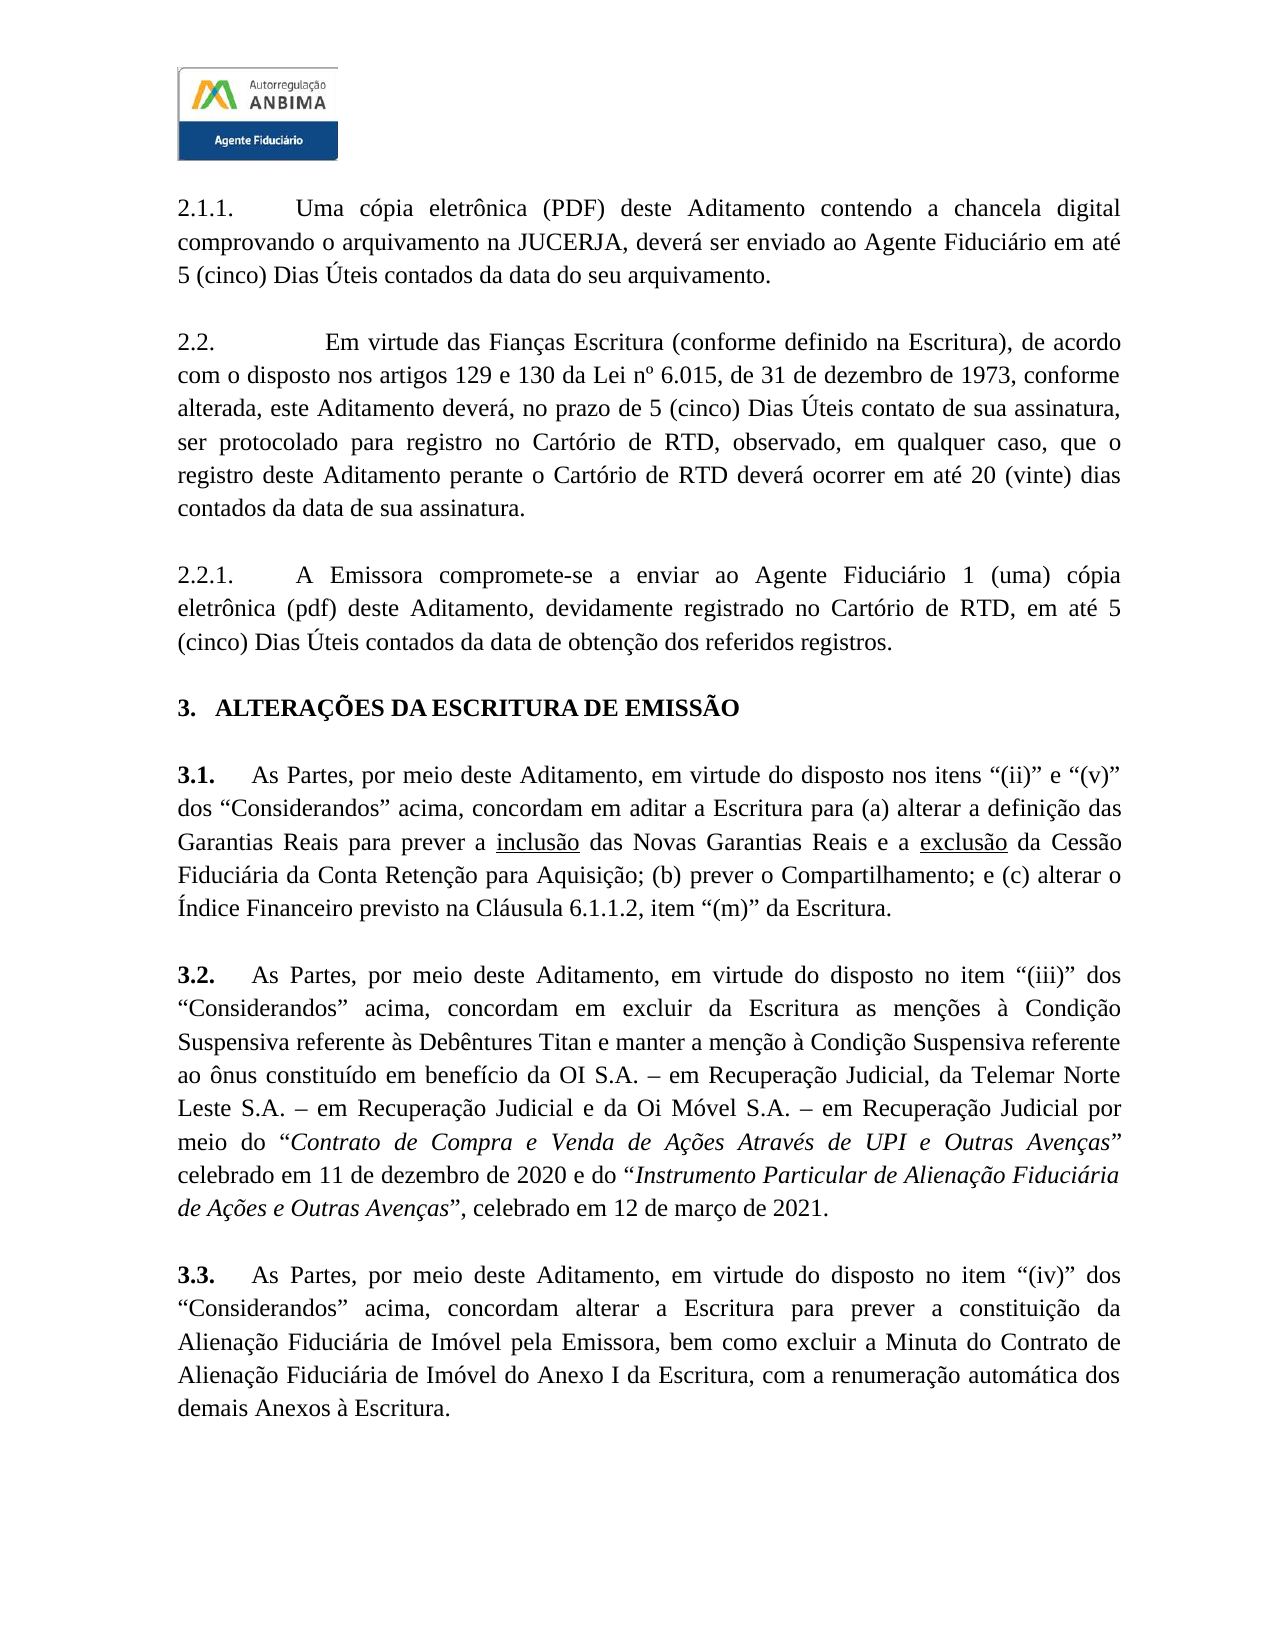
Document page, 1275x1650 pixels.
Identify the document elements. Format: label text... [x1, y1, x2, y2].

list As Partes, por meio deste Aditamento, em virtude do disposto nos itens “(ii)” e “(v)” dos “Considerandos” acima, concordam em aditar a Escritura para (a) alterar a definição das Garantias Reais para prever a inclusão das Novas Garantias Reais e a exclusão da Cessão Fiduciária da Conta Retenção para Aquisição; (b) prever o Compartilhamento; e (c) alterar o Índice Financeiro previsto na Cláusula 6.1.1.2, item “(m)” da Escritura. [177, 757, 1122, 923]
list As Partes, por meio deste Aditamento, em virtude do disposto no item “(iv)” dos “Considerandos” acima, concordam alterar a Escritura para prever a constituição da Alienação Fiduciária de Imóvel pela Emissora, bem como excluir a Minuta do Contrato de Alienação Fiduciária de Imóvel do Anexo I da Escritura, com a renumeração automática dos demais Anexos à Escritura. [177, 1257, 1122, 1423]
picture [177, 67, 338, 161]
text 2.2. Em virtude das Fianças Escritura (conforme definido na Escritura), de acordo com o disposto nos artigos 129 e 130 da Lei nº 6.015, de 31 de dezembro de 1973, conforme alterada, este Aditamento deverá, no prazo de 5 (cinco) Dias Úteis contato de sua assinatura, ser protocolado para registro no Cartório de RTD, observado, em qualquer caso, que o registro deste Aditamento perante o Cartório de RTD deverá ocorrer em até 20 (vinte) dias contados da data de sua assinatura. [177, 323, 1122, 523]
list As Partes, por meio deste Aditamento, em virtude do disposto no item “(iii)” dos “Considerandos” acima, concordam em excluir da Escritura as menções à Condição Suspensiva referente às Debêntures Titan e manter a menção à Condição Suspensiva referente ao ônus constituído em benefício da OI S.A. – em Recuperação Judicial, da Telemar Norte Leste S.A. – em Recuperação Judicial e da Oi Móvel S.A. – em Recuperação Judicial por meio do “Contrato de Compra e Venda de Ações Através de UPI e Outras Avenças” celebrado em 11 de dezembro de 2020 e do “Instrumento Particular de Alienação Fiduciária de Ações e Outras Avenças”, celebrado em 12 de março de 2021. [177, 957, 1122, 1223]
text 2.1.1. Uma cópia eletrônica (PDF) deste Aditamento contendo a chancela digital comprovando o arquivamento na JUCERJA, deverá ser enviado ao Agente Fiduciário em até 5 (cinco) Dias Úteis contados da data do seu arquivamento. [177, 190, 1122, 290]
text 2.2.1. A Emissora compromete-se a enviar ao Agente Fiduciário 1 (uma) cópia eletrônica (pdf) deste Aditamento, devidamente registrado no Cartório de RTD, em até 5 (cinco) Dias Úteis contados da data de obtenção dos referidos registros. [177, 557, 1122, 657]
subtitle ALTERAÇÕES DA ESCRITURA DE EMISSÃO [177, 690, 1122, 723]
